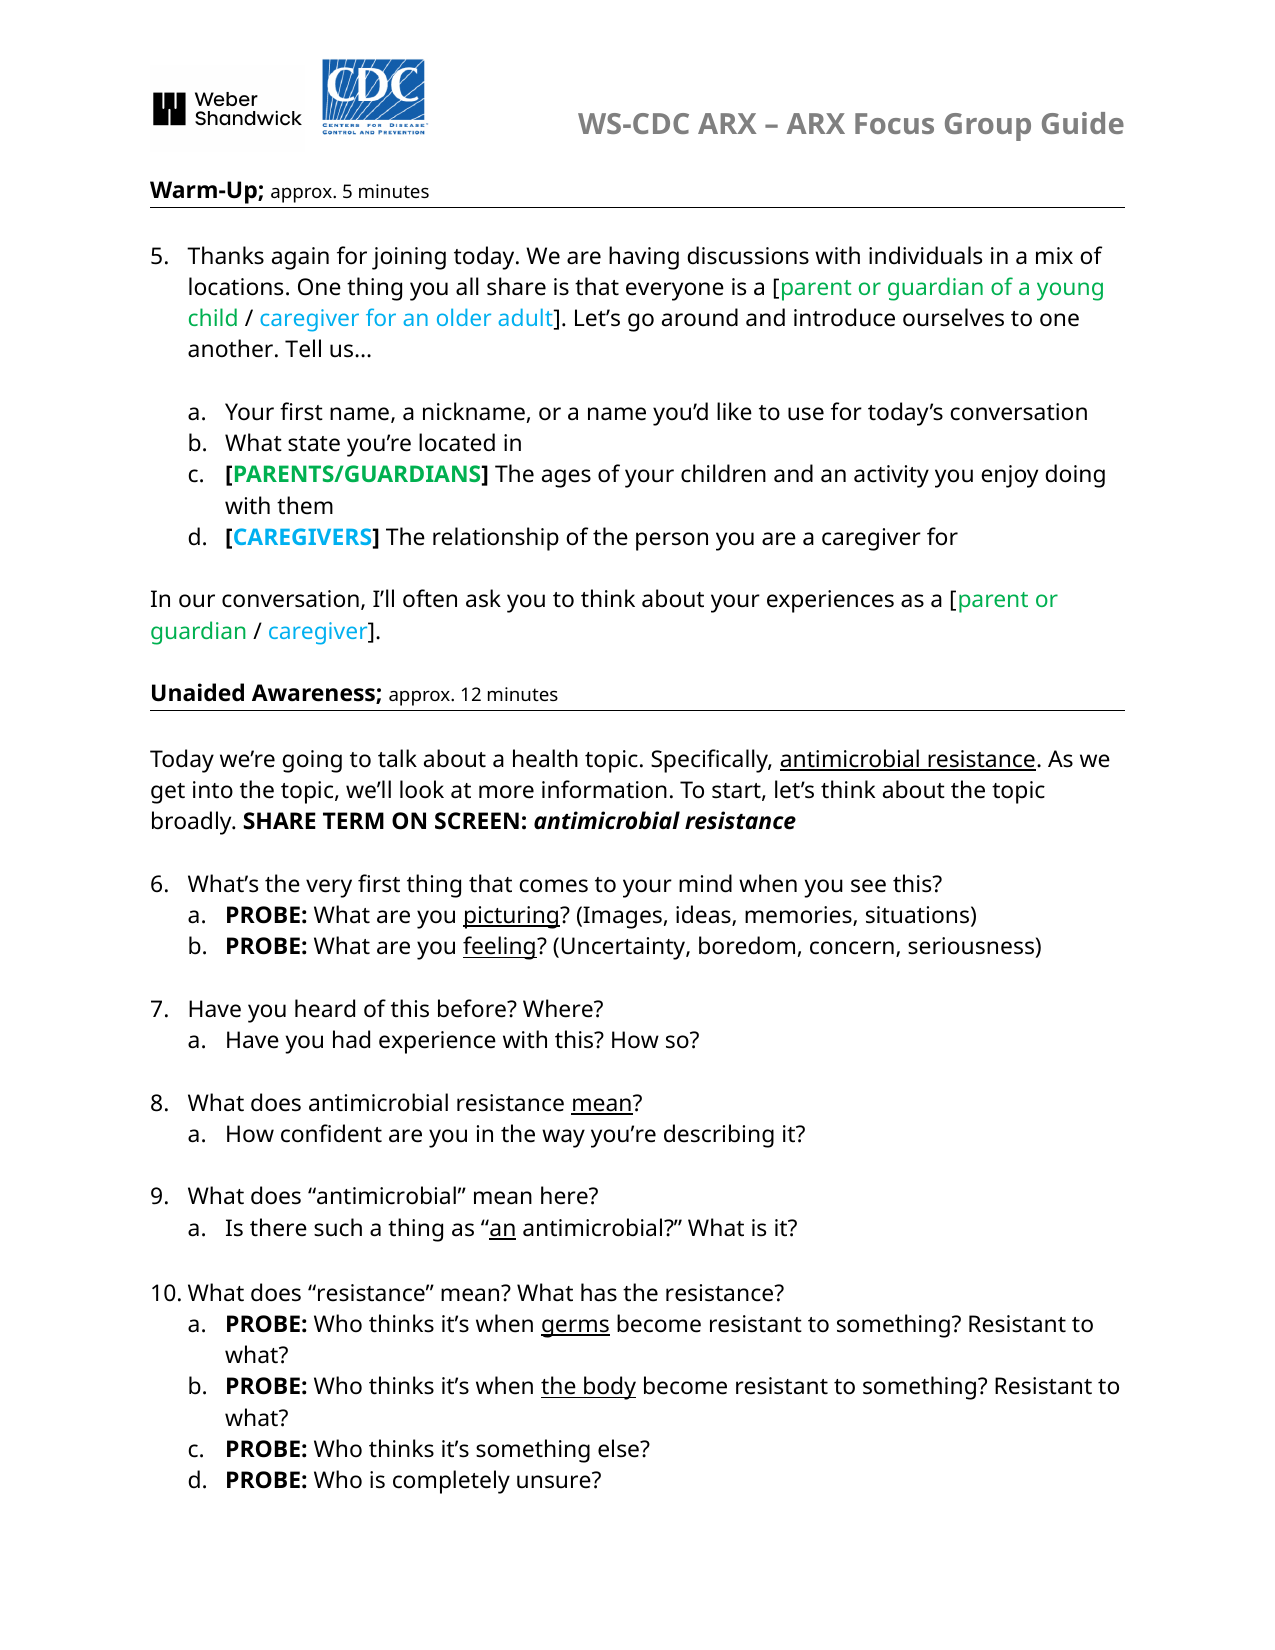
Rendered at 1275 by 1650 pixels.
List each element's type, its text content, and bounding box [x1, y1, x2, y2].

list Is there such a thing as “an antimicrobial?” What is it? [187, 1211, 1125, 1243]
list PROBE: What are you feeling? (Uncertainty, boredom, concern, seriousness) [187, 930, 1125, 961]
list PROBE: What are you picturing? (Images, ideas, memories, situations) [187, 899, 1125, 930]
picture [321, 43, 429, 150]
picture [150, 65, 305, 152]
list [CAREGIVERS] The relationship of the person you are a caregiver for [187, 521, 1125, 552]
list PROBE: Who thinks it’s when the body become resistant to something? Resistant to what? [187, 1370, 1125, 1433]
text Warm-Up; approx. 5 minutes [150, 174, 1125, 207]
list Thanks again for joining today. We are having discussions with individuals in a mix of locations. One thing you all share is that everyone is a [parent or guardian of a young child / caregiver for an older adult]. Let’s go around and introduce ourselves to one another. Tell us… [150, 239, 1125, 364]
text Today we’re going to talk about a health topic. Specifically, antimicrobial resistance. As we get into the topic, we’ll look at more information. To start, let’s think about the topic broadly. SHARE TERM ON SCREEN: antimicrobial resistance [150, 743, 1125, 836]
list PROBE: Who is completely unsure? [187, 1464, 1125, 1495]
list What does “antimicrobial” mean here? [150, 1180, 1125, 1211]
text In our conversation, I’ll often ask you to think about your experiences as a [parent or guardian / caregiver]. [150, 583, 1125, 646]
list PROBE: Who thinks it’s something else? [187, 1433, 1125, 1464]
list What state you’re located in [187, 427, 1125, 458]
list PROBE: Who thinks it’s when germs become resistant to something? Resistant to what? [187, 1308, 1125, 1370]
list Have you heard of this before? Where? [150, 993, 1125, 1024]
list What does antimicrobial resistance mean? [150, 1086, 1125, 1118]
list What does “resistance” mean? What has the resistance? [150, 1276, 1125, 1308]
list [PARENTS/GUARDIANS] The ages of your children and an activity you enjoy doing with them [187, 458, 1125, 521]
text Unaided Awareness; approx. 12 minutes [150, 677, 1125, 710]
list How confident are you in the way you’re describing it? [187, 1118, 1125, 1149]
list Have you had experience with this? How so? [187, 1024, 1125, 1055]
list What’s the very first thing that comes to your mind when you see this? [150, 868, 1125, 899]
list Your first name, a nickname, or a name you’d like to use for today’s conversation [187, 396, 1125, 427]
